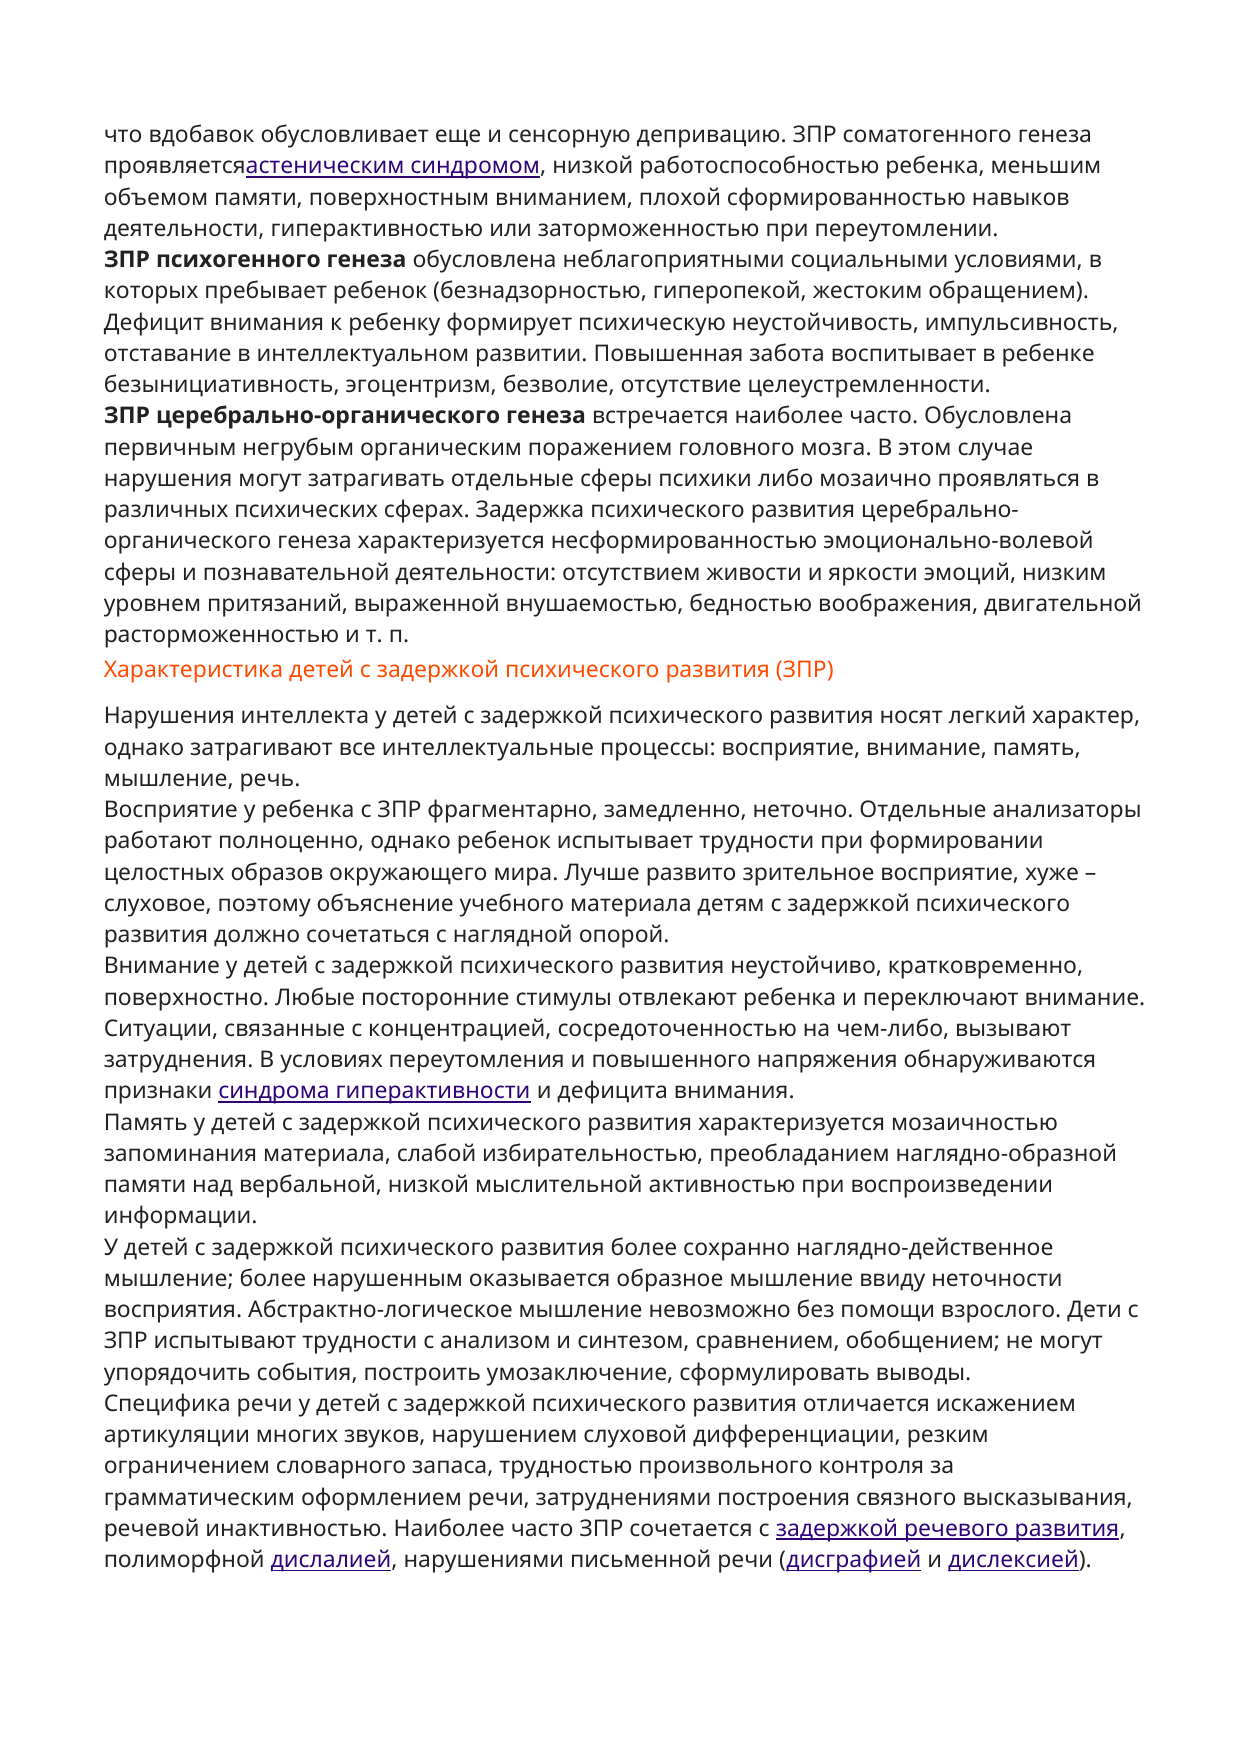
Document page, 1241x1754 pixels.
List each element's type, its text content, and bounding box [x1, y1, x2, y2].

text Ситуации, связанные с концентрацией, сосредоточенностью на чем-либо, вызывают затруднения. В условиях переутомления и повышенного напряжения обнаруживаются признаки синдрома гиперактивности и дефицита внимания. [103, 1012, 1152, 1106]
text У детей с задержкой психического развития более сохранно наглядно-действенное мышление; более нарушенным оказывается образное мышление ввиду неточности восприятия. Абстрактно-логическое мышление невозможно без помощи взрослого. Дети с ЗПР испытывают трудности с анализом и синтезом, сравнением, обобщением; не могут упорядочить события, построить умозаключение, сформулировать выводы. [103, 1231, 1152, 1387]
text Нарушения интеллекта у детей с задержкой психического развития носят легкий характер, однако затрагивают все интеллектуальные процессы: восприятие, внимание, память, мышление, речь. [103, 699, 1152, 793]
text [103, 118, 1152, 243]
text Память у детей с задержкой психического развития характеризуется мозаичностью запоминания материала, слабой избирательностью, преобладанием наглядно-образной памяти над вербальной, низкой мыслительной активностью при воспроизведении информации. [103, 1106, 1152, 1231]
text Восприятие у ребенка с ЗПР фрагментарно, замедленно, неточно. Отдельные анализаторы работают полноценно, однако ребенок испытывает трудности при формировании целостных образов окружающего мира. Лучше развито зрительное восприятие, хуже – слуховое, поэтому объяснение учебного материала детям с задержкой психического развития должно сочетаться с наглядной опорой. [103, 793, 1152, 949]
subtitle Характеристика детей с задержкой психического развития (ЗПР) [103, 649, 1152, 684]
text ЗПР психогенного генеза обусловлена неблагоприятными социальными условиями, в которых пребывает ребенок (безнадзорностью, гиперопекой, жестоким обращением). Дефицит внимания к ребенку формирует психическую неустойчивость, импульсивность, отставание в интеллектуальном развитии. Повышенная забота воспитывает в ребенке безынициативность, эгоцентризм, безволие, отсутствие целеустремленности. [103, 243, 1152, 399]
text ЗПР церебрально-органического генеза встречается наиболее часто. Обусловлена первичным негрубым органическим поражением головного мозга. В этом случае нарушения могут затрагивать отдельные сферы психики либо мозаично проявляться в различных психических сферах. Задержка психического развития церебрально-органического генеза характеризуется несформированностью эмоционально-волевой сферы и познавательной деятельности: отсутствием живости и яркости эмоций, низким уровнем притязаний, выраженной внушаемостью, бедностью воображения, двигательной расторможенностью и т. п. [103, 399, 1152, 649]
text Специфика речи у детей с задержкой психического развития отличается искажением артикуляции многих звуков, нарушением слуховой дифференциации, резким ограничением словарного запаса, трудностью произвольного контроля за грамматическим оформлением речи, затруднениями построения связного высказывания, речевой инактивностью. Наиболее часто ЗПР сочетается с задержкой речевого развития, полиморфной дислалией, нарушениями письменной речи (дисграфией и дислексией). [103, 1387, 1152, 1574]
text Внимание у детей с задержкой психического развития неустойчиво, кратковременно, поверхностно. Любые посторонние стимулы отвлекают ребенка и переключают внимание. [103, 949, 1152, 1012]
